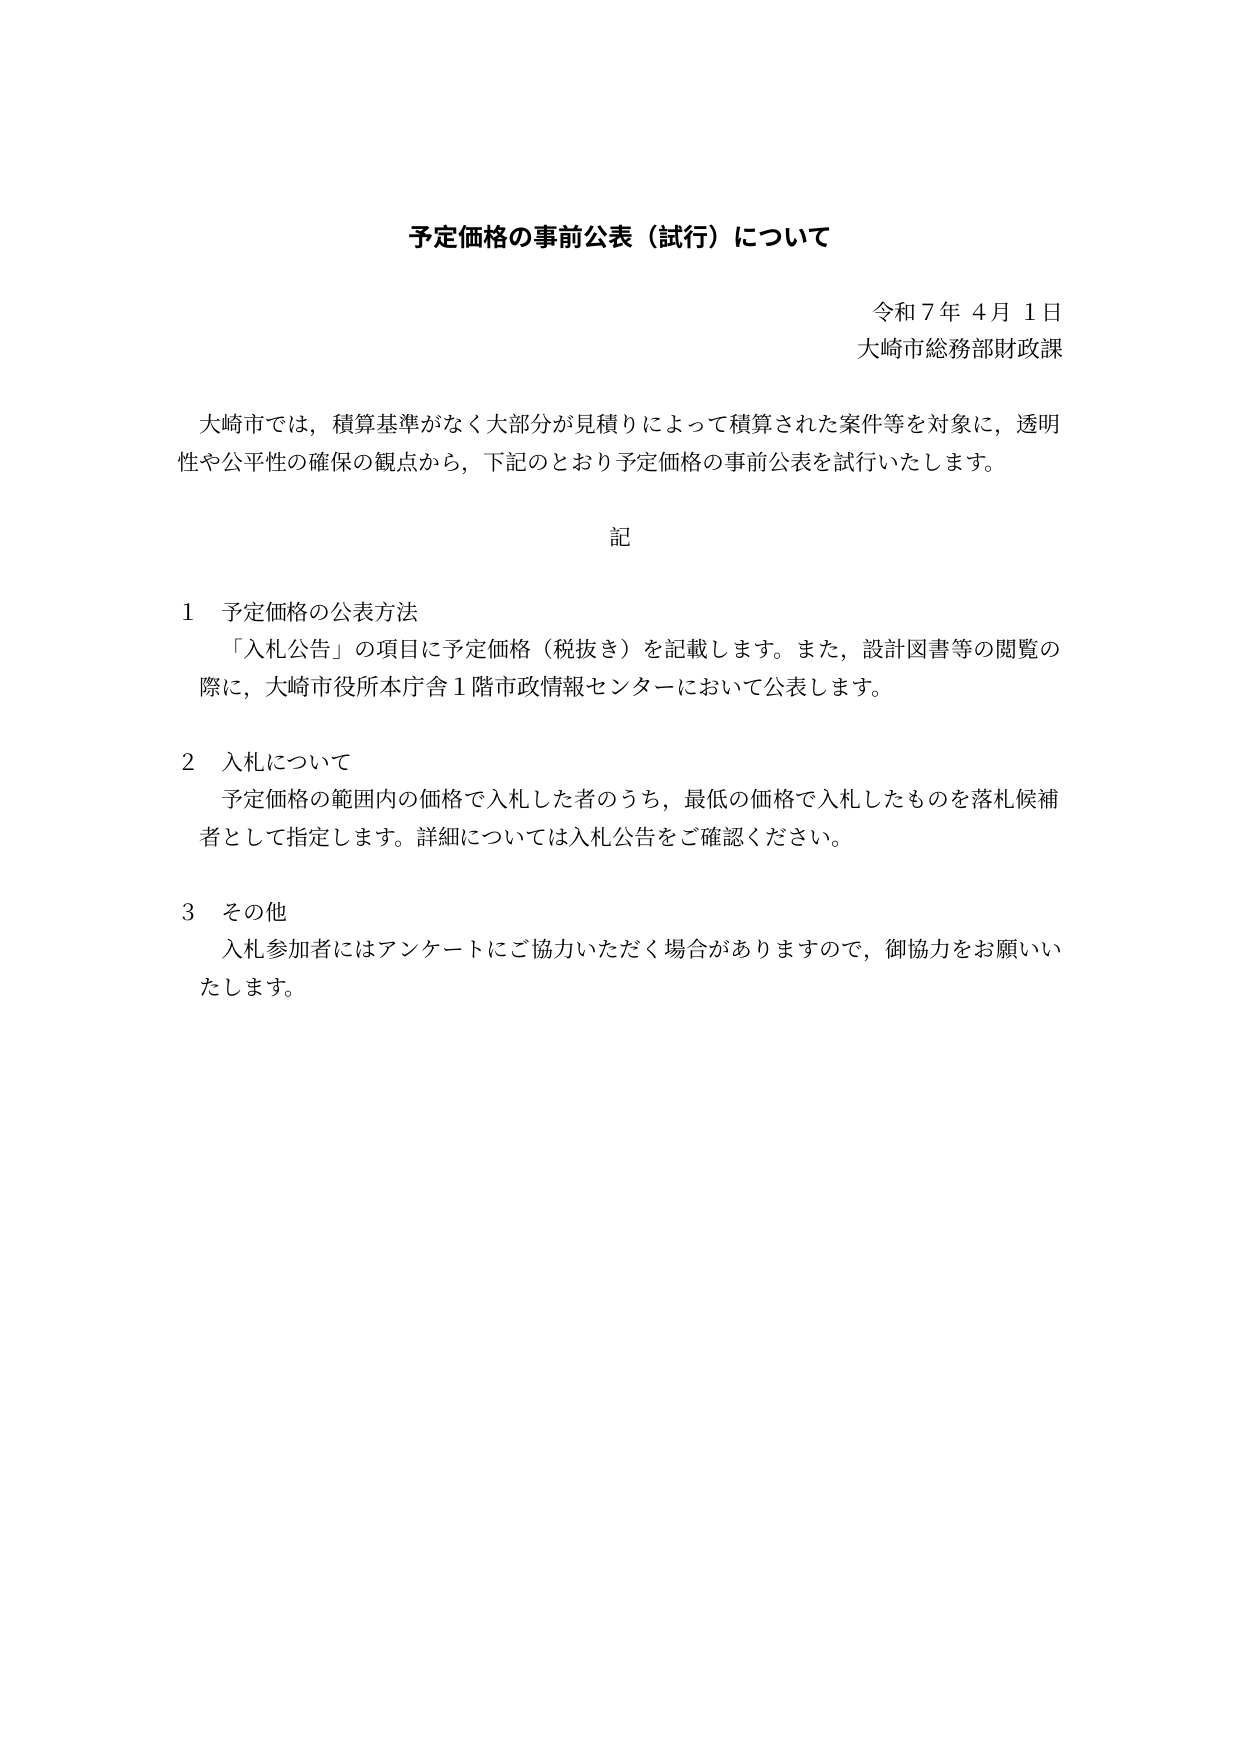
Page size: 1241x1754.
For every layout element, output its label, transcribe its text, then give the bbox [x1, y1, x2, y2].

text ２ 入札について [177, 742, 1063, 779]
text 大崎市総務部財政課 [177, 329, 1063, 367]
text 「入札公告」の項目に予定価格（税抜き）を記載します。また，設計図書等の閲覧の際に，大崎市役所本庁舎１階市政情報センターにおいて公表します。 [199, 629, 1063, 704]
text 令和７年 ４月 １日 [177, 292, 1063, 329]
text 予定価格の範囲内の価格で入札した者のうち，最低の価格で入札したものを落札候補者として指定します。詳細については入札公告をご確認ください。 [199, 779, 1063, 854]
text １ 予定価格の公表方法 [177, 592, 1063, 629]
subtitle 記 [177, 517, 1063, 554]
text ３ その他 [177, 892, 1063, 929]
text 大崎市では，積算基準がなく大部分が見積りによって積算された案件等を対象に，透明性や公平性の確保の観点から，下記のとおり予定価格の事前公表を試行いたします。 [177, 404, 1063, 479]
text 入札参加者にはアンケートにご協力いただく場合がありますので，御協力をお願いいたします。 [177, 929, 1063, 1004]
text 予定価格の事前公表（試行）について [177, 217, 1063, 254]
